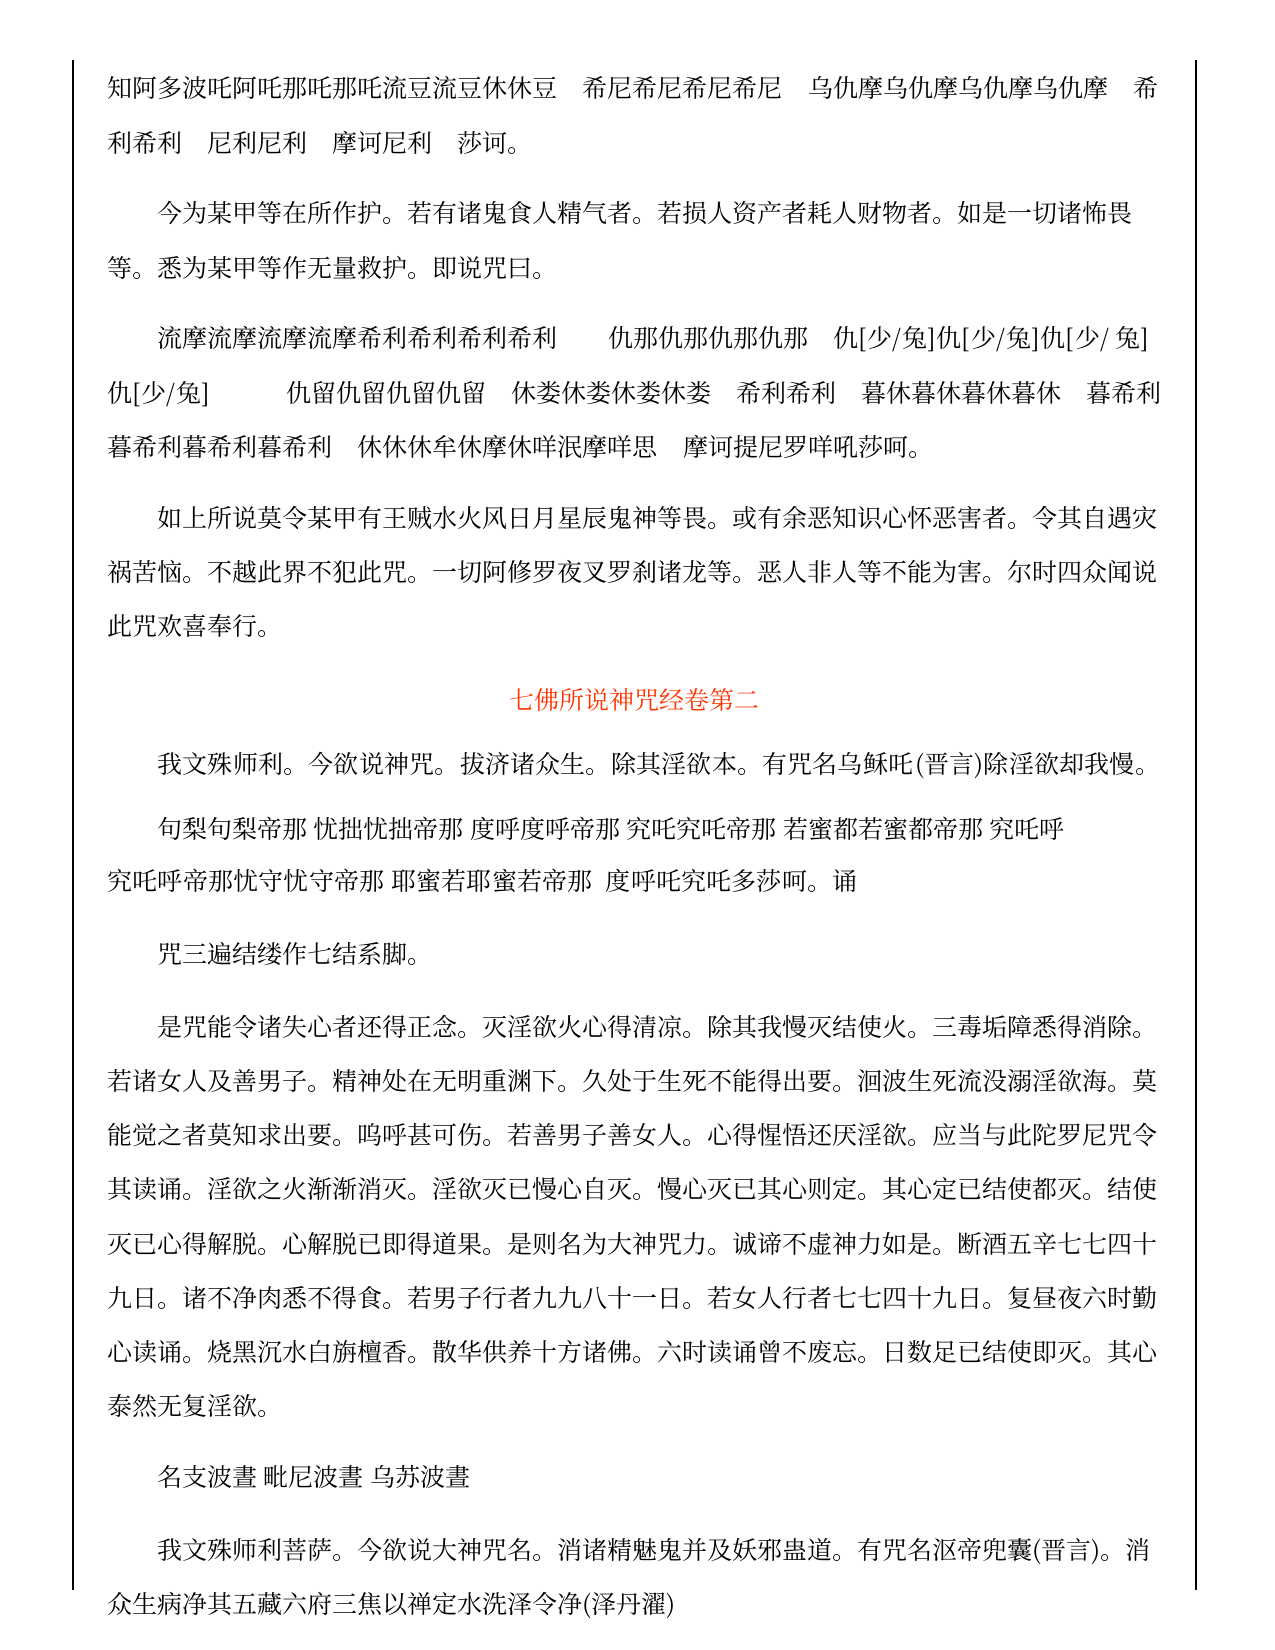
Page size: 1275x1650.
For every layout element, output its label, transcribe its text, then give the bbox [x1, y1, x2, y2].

text 究吒呼帝那忧守忧守帝那 耶蜜若耶蜜若帝那 度呼吒究吒多莎呵。诵咒三遍结缕作七结系脚。 [107, 862, 858, 971]
text 名支波晝 毗尼波晝 乌苏波晝 [157, 1458, 1195, 1494]
text 我文殊师利菩萨。今欲说大神咒名。消诸精魅鬼并及妖邪蛊道。有咒名沤帝兜囊(晋言)。消众生病净其五藏六府三焦以禅定水洗泽令净(泽丹濯) [107, 1531, 1160, 1621]
text 七佛所说神咒经卷第二 [420, 681, 849, 717]
text 流摩流摩流摩流摩 希利希利希利希利 仇那仇那仇那仇那 仇[少/兔]仇[少/兔]仇[少/ 兔]仇[少/兔] 仇留仇留仇留仇留 休娄休娄休娄休娄 希利希利 暮休暮休暮休暮休 暮希利暮希利暮希利暮希利 休休休牟休摩休咩泯摩咩思 摩诃提尼罗咩吼莎呵。 [107, 319, 1162, 463]
text 知阿多波吒阿吒那吒那吒流豆流豆休休豆 希尼希尼希尼希尼 乌仇摩乌仇摩乌仇摩乌仇摩 希利希利 尼利尼利 摩诃尼利 莎诃。 [107, 69, 1159, 159]
text 是咒能令诸失心者还得正念。灭淫欲火心得清凉。除其我慢灭结使火。三毒垢障悉得消除。若诸女人及善男子。精神处在无明重渊下。久处于生死不能得出要。洄波生死流没溺淫欲海。莫能觉之者莫知求出要。呜呼甚可伤。若善男子善女人。心得惺悟还厌淫欲。应当与此陀罗尼咒令其读诵。淫欲之火渐渐消灭。淫欲灭已慢心自灭。慢心灭已其心则定。其心定已结使都灭。结使灭已心得解脱。心解脱已即得道果。是则名为大神咒力。诚谛不虚神力如是。断酒五辛七七四十九日。诸不净肉悉不得食。若男子行者九九八十一日。若女人行者七七四十九日。复昼夜六时勤心读诵。烧黑沉水白旃檀香。散华供养十方诸佛。六时读诵曾不废忘。日数足已结使即灭。其心泰然无复淫欲。 [107, 1008, 1159, 1423]
text 我文殊师利。今欲说神咒。拔济诸众生。除其淫欲本。有咒名乌稣吒(晋言)除淫欲却我慢。句梨句梨帝那 忧拙忧拙帝那 度呼度呼帝那 究吒究吒帝那 若蜜都若蜜都帝那 究吒呼 [157, 721, 1160, 851]
text 如上所说莫令某甲有王贼水火风日月星辰鬼神等畏。或有余恶知识心怀恶害者。令其自遇灾祸苦恼。不越此界不犯此咒。一切阿修罗夜叉罗刹诸龙等。恶人非人等不能为害。尔时四众闻说此咒欢喜奉行。 [107, 498, 1159, 643]
text 今为某甲等在所作护。若有诸鬼食人精气者。若损人资产者耗人财物者。如是一切诸怖畏等。悉为某甲等作无量救护。即说咒曰。 [107, 194, 1134, 284]
